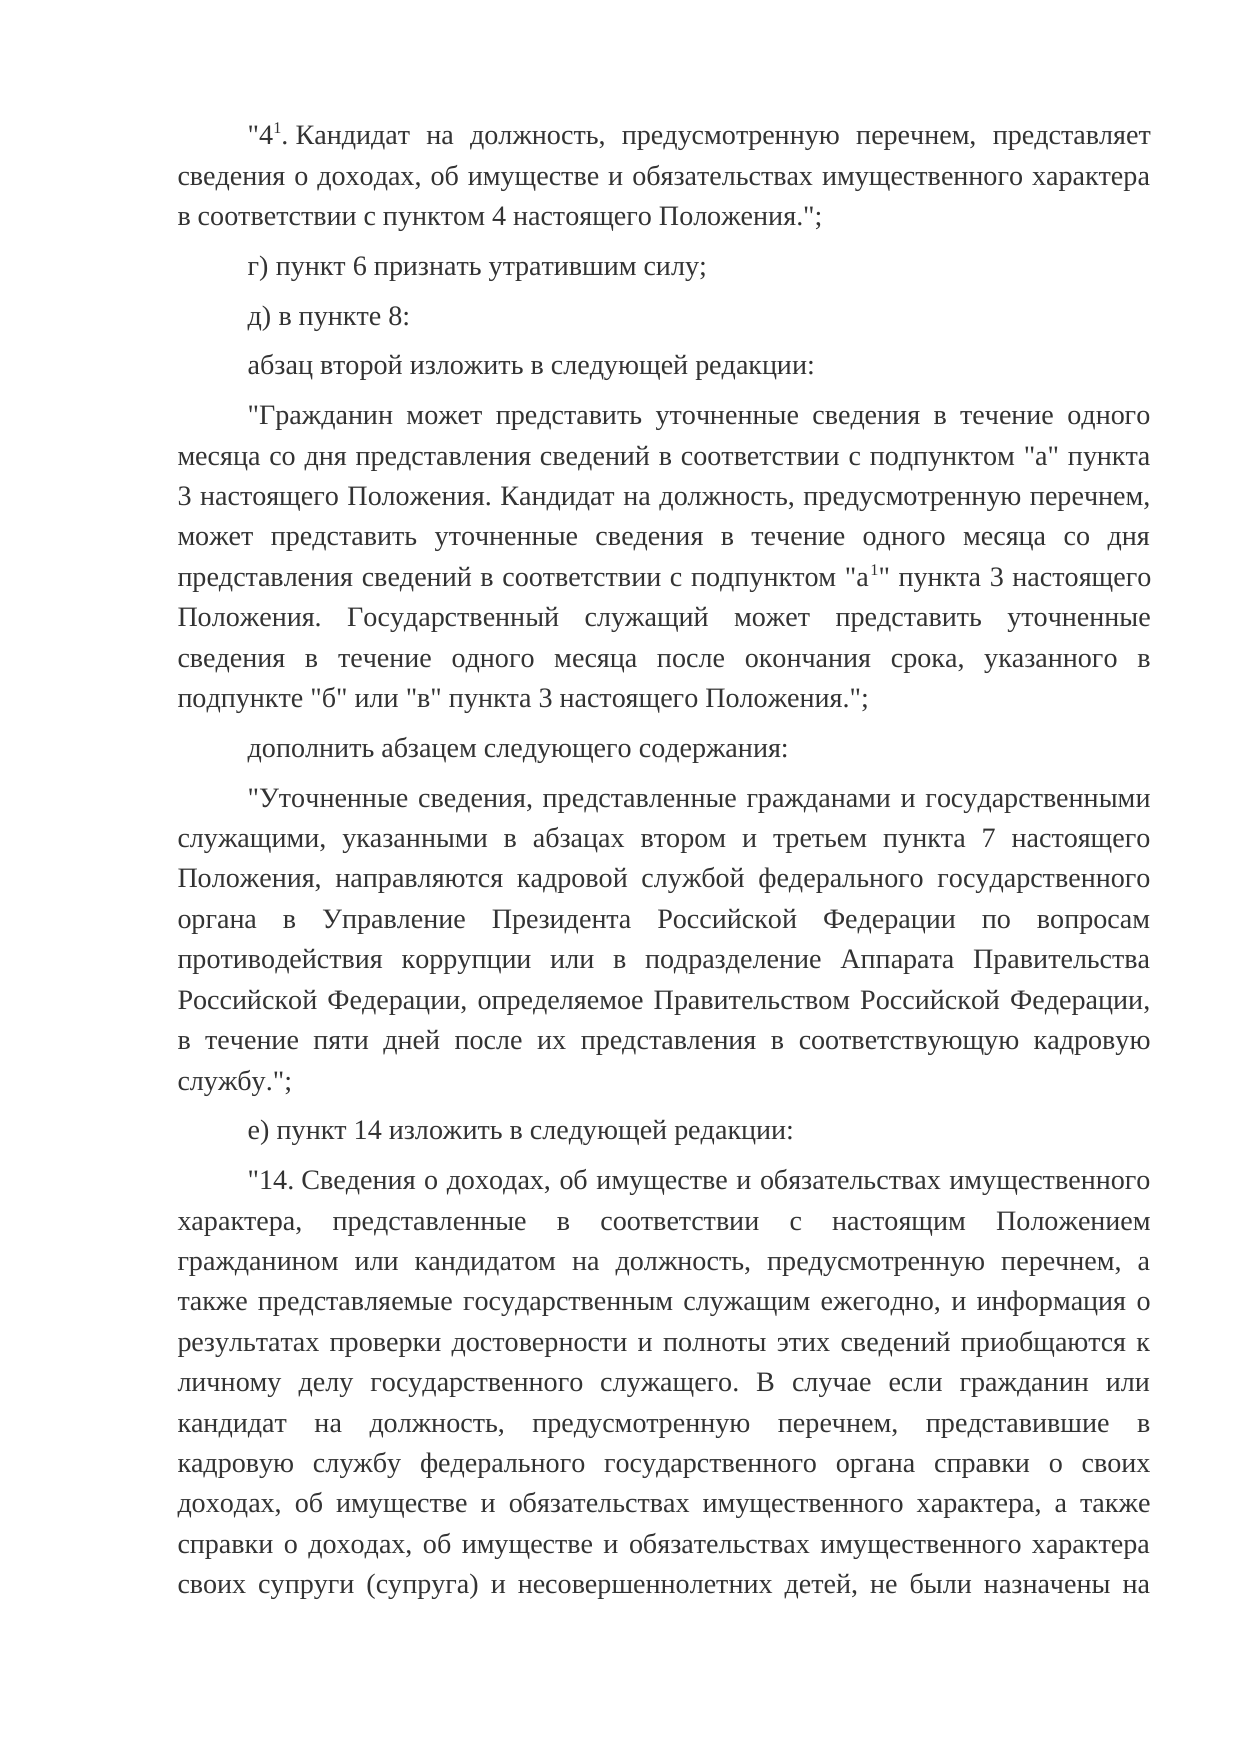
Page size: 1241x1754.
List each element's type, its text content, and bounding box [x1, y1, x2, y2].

text г) пункт 6 признать утратившим силу; [177, 249, 1152, 281]
text д) в пункте 8: [177, 298, 1152, 331]
text "41. Кандидат на должность, предусмотренную перечнем, представляет сведения о доходах, об имуществе и обязательствах имущественного характера в соответствии с пунктом 4 настоящего Положения."; [177, 118, 1152, 231]
text "Уточненные сведения, представленные гражданами и государственными служащими, указанными в абзацах втором и третьем пункта 7 настоящего Положения, направляются кадровой службой федерального государственного органа в Управление Президента Российской Федерации по вопросам противодействия коррупции или в подразделение Аппарата Правительства Российской Федерации, определяемое Правительством Российской Федерации, в течение пяти дней после их представления в соответствующую кадровую службу."; [177, 781, 1152, 1096]
text абзац второй изложить в следующей редакции: [177, 348, 1152, 381]
text дополнить абзацем следующего содержания: [177, 731, 1152, 763]
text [177, 1163, 1152, 1600]
text е) пункт 14 изложить в следующей редакции: [177, 1113, 1152, 1146]
text "Гражданин может представить уточненные сведения в течение одного месяца со дня представления сведений в соответствии с подпунктом "а" пункта 3 настоящего Положения. Кандидат на должность, предусмотренную перечнем, может представить уточненные сведения в течение одного месяца со дня представления сведений в соответствии с подпунктом "а1" пункта 3 настоящего Положения. Государственный служащий может представить уточненные сведения в течение одного месяца после окончания срока, указанного в подпункте "б" или "в" пункта 3 настоящего Положения."; [177, 398, 1152, 713]
